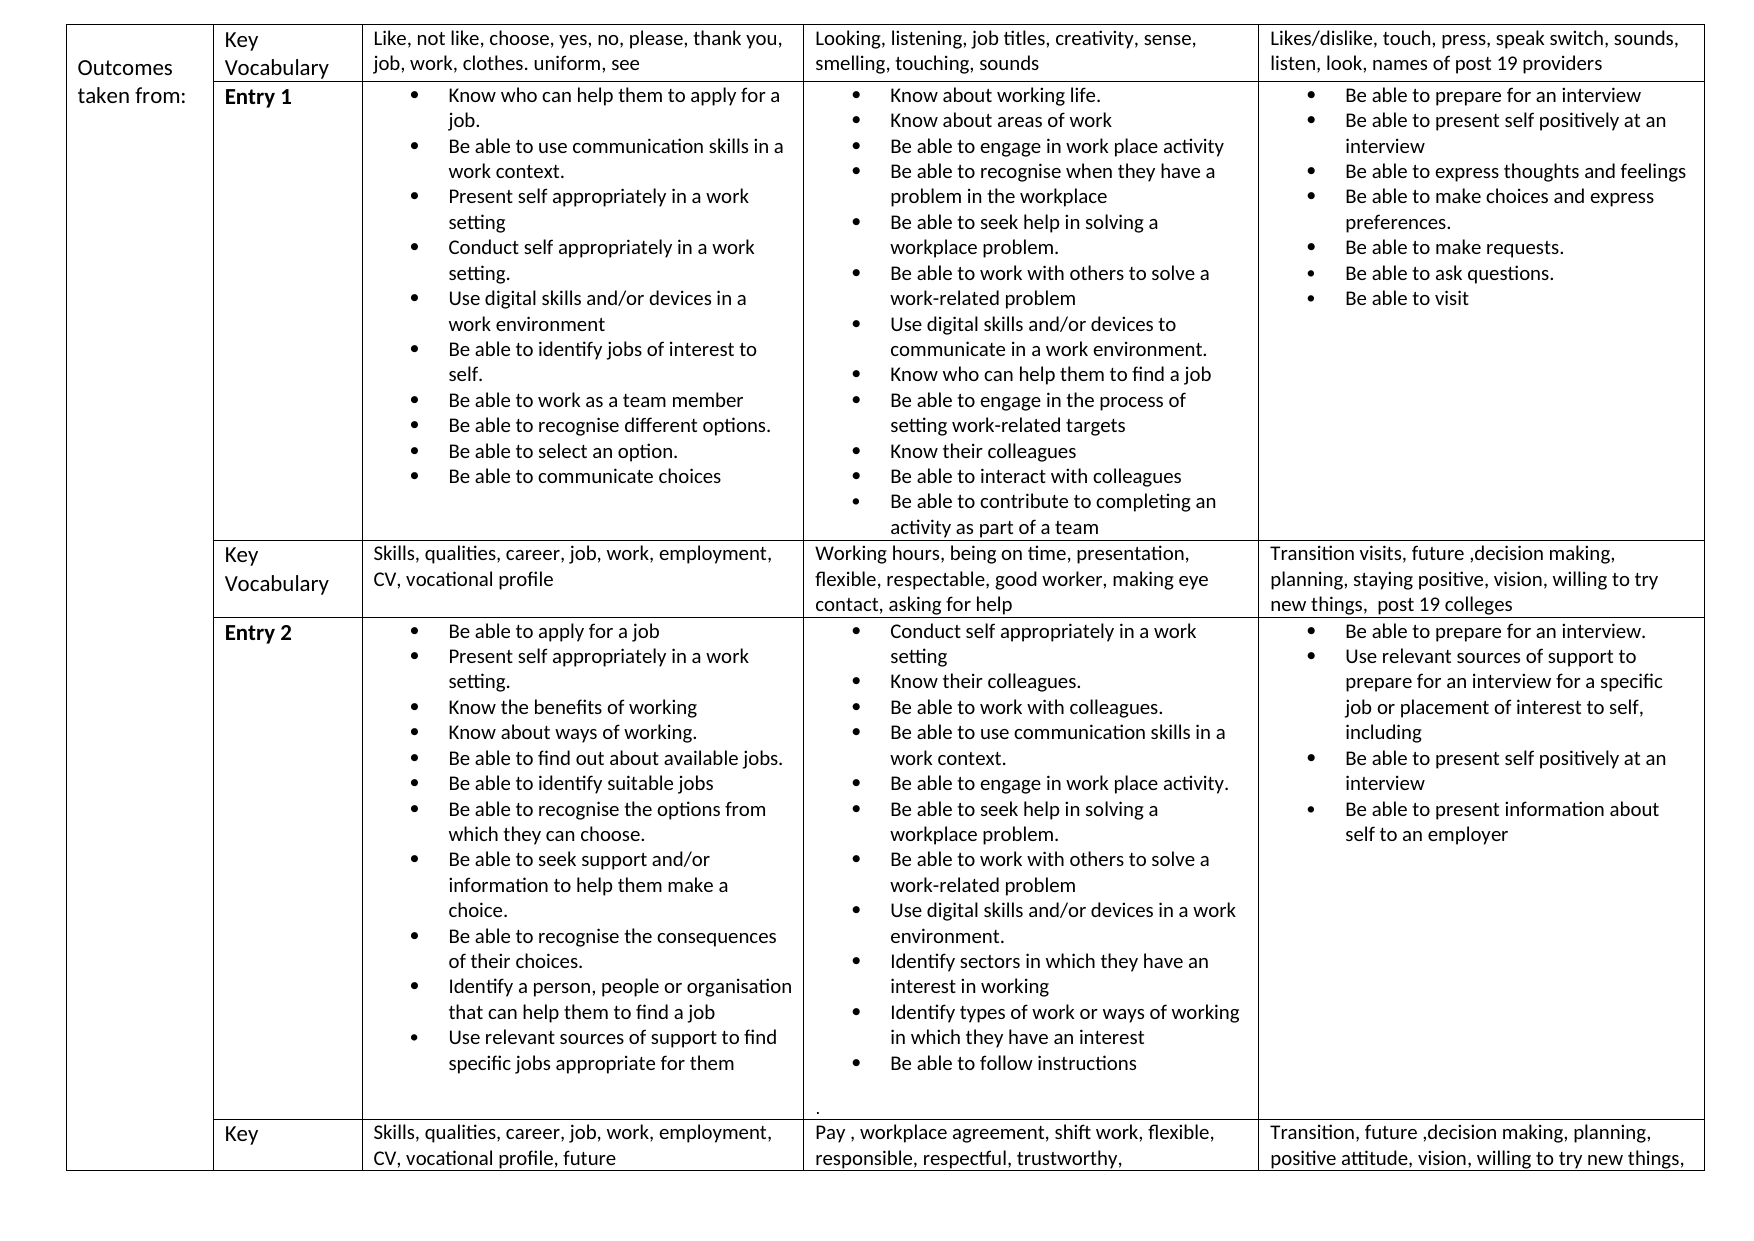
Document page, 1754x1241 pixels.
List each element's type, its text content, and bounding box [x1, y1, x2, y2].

table_cell Key Vocabulary [214, 1120, 362, 1170]
table_cell Transition visits, future ,decision making, planning, staying positive, vision, willing to try new things, post 19 colleges [1259, 541, 1704, 617]
table_cell Skills, qualities, career, job, work, employment, CV, vocational profile [363, 541, 803, 617]
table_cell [804, 1120, 1258, 1170]
table_cell Likes/dislike, touch, press, speak switch, sounds, listen, look, names of post 19 providers [1259, 25, 1704, 81]
table_cell Conduct self appropriately in a work setting Know their colleagues. Be able to work with colleagues. Be able to use communication skills in a work context. Be able to engage in work place activity. Be able to seek help in solving a workplace problem. Be able to work with others to solve a work-related problem Use digital skills and/or devices in a work environment. Identify sectors in which they have an interest in working Identify types of work or ways of working in which they have an interest Be able to follow instructions . [804, 618, 1258, 1118]
table_cell Key Vocabulary [214, 25, 362, 81]
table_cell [363, 1120, 803, 1170]
table_cell Entry 2 [214, 618, 362, 1118]
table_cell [67, 25, 213, 1170]
table_cell Be able to apply for a job Present self appropriately in a work setting. Know the benefits of working Know about ways of working. Be able to find out about available jobs. Be able to identify suitable jobs Be able to recognise the options from which they can choose. Be able to seek support and/or information to help them make a choice. Be able to recognise the consequences of their choices. Identify a person, people or organisation that can help them to find a job Use relevant sources of support to find specific jobs appropriate for them [363, 618, 803, 1118]
table_cell Looking, listening, job titles, creativity, sense, smelling, touching, sounds [804, 25, 1258, 81]
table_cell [1259, 1120, 1704, 1170]
table_cell Key Vocabulary [214, 541, 362, 617]
table_cell Be able to prepare for an interview. Use relevant sources of support to prepare for an interview for a specific job or placement of interest to self, including Be able to present self positively at an interview Be able to present information about self to an employer [1259, 618, 1704, 1118]
table_cell Know about working life. Know about areas of work Be able to engage in work place activity Be able to recognise when they have a problem in the workplace Be able to seek help in solving a workplace problem. Be able to work with others to solve a work-related problem Use digital skills and/or devices to communicate in a work environment. Know who can help them to find a job Be able to engage in the process of setting work-related targets Know their colleagues Be able to interact with colleagues Be able to contribute to completing an activity as part of a team [804, 82, 1258, 539]
table_cell Working hours, being on time, presentation, flexible, respectable, good worker, making eye contact, asking for help [804, 541, 1258, 617]
table_cell Entry 1 [214, 82, 362, 539]
table_cell Know who can help them to apply for a job. Be able to use communication skills in a work context. Present self appropriately in a work setting Conduct self appropriately in a work setting. Use digital skills and/or devices in a work environment Be able to identify jobs of interest to self. Be able to work as a team member Be able to recognise different options. Be able to select an option. Be able to communicate choices [363, 82, 803, 539]
table_cell Be able to prepare for an interview Be able to present self positively at an interview Be able to express thoughts and feelings Be able to make choices and express preferences. Be able to make requests. Be able to ask questions. Be able to visit [1259, 82, 1704, 539]
table_cell Like, not like, choose, yes, no, please, thank you, job, work, clothes. uniform, see [363, 25, 803, 81]
